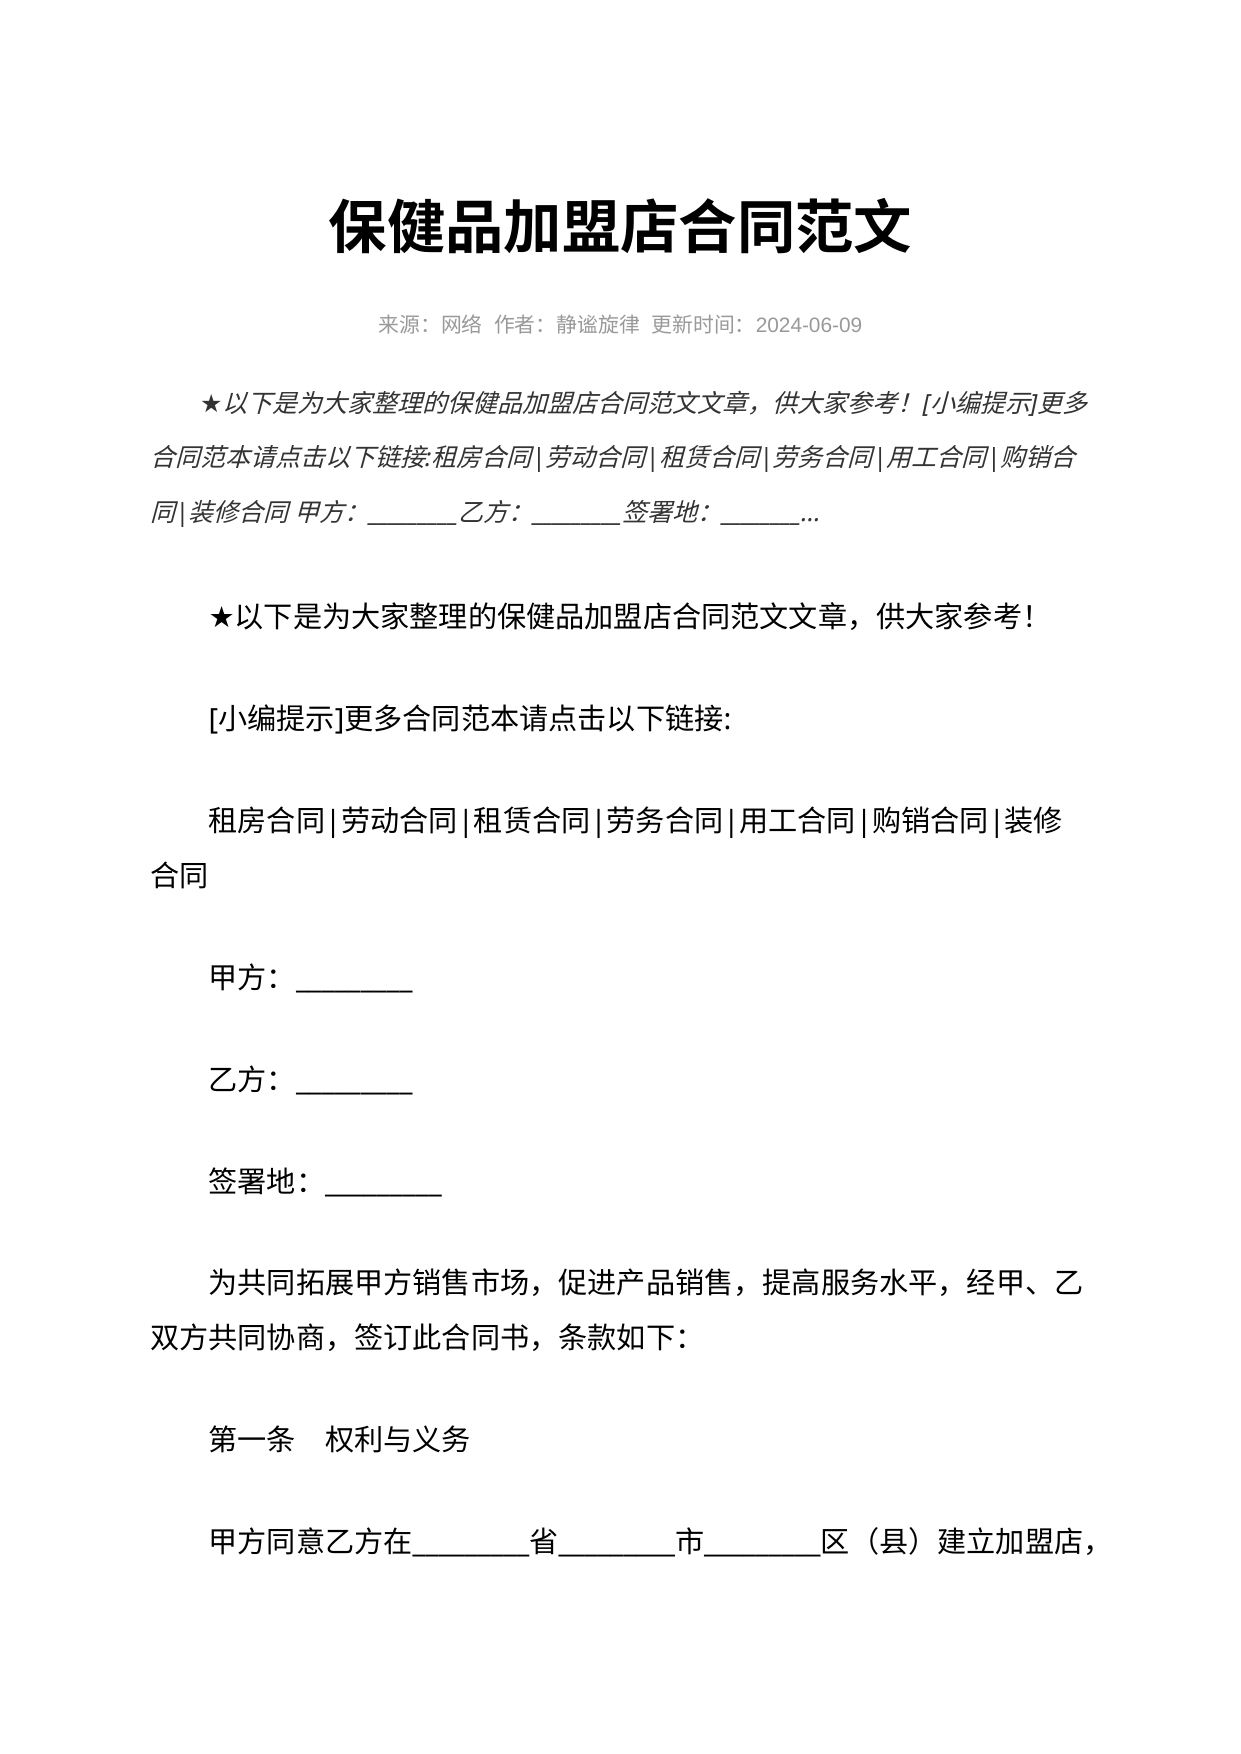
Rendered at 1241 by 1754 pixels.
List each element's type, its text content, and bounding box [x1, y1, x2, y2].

text 来源：网络 作者：静谧旋律 更新时间：2024-06-09 [150, 313, 1090, 337]
text 签署地：_________ [150, 1158, 1090, 1201]
text 第一条 权利与义务 [150, 1417, 1090, 1459]
text ★以下是为大家整理的保健品加盟店合同范文文章，供大家参考！[小编提示]更多合同范本请点击以下链接:租房合同|劳动合同|租赁合同|劳务合同|用工合同|购销合同|装修合同 甲方：_________乙方：_________签署地：________... [150, 383, 1090, 528]
text 甲方：_________ [150, 954, 1090, 997]
text ★以下是为大家整理的保健品加盟店合同范文文章，供大家参考！ [150, 593, 1090, 636]
text 为共同拓展甲方销售市场，促进产品销售，提高服务水平，经甲、乙双方共同协商，签订此合同书，条款如下： [150, 1260, 1090, 1357]
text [150, 1518, 1090, 1561]
subtitle 保健品加盟店合同范文 [150, 181, 1090, 266]
text 乙方：_________ [150, 1056, 1090, 1098]
text [小编提示]更多合同范本请点击以下链接: [150, 695, 1090, 738]
text 租房合同|劳动合同|租赁合同|劳务合同|用工合同|购销合同|装修合同 [150, 797, 1090, 895]
